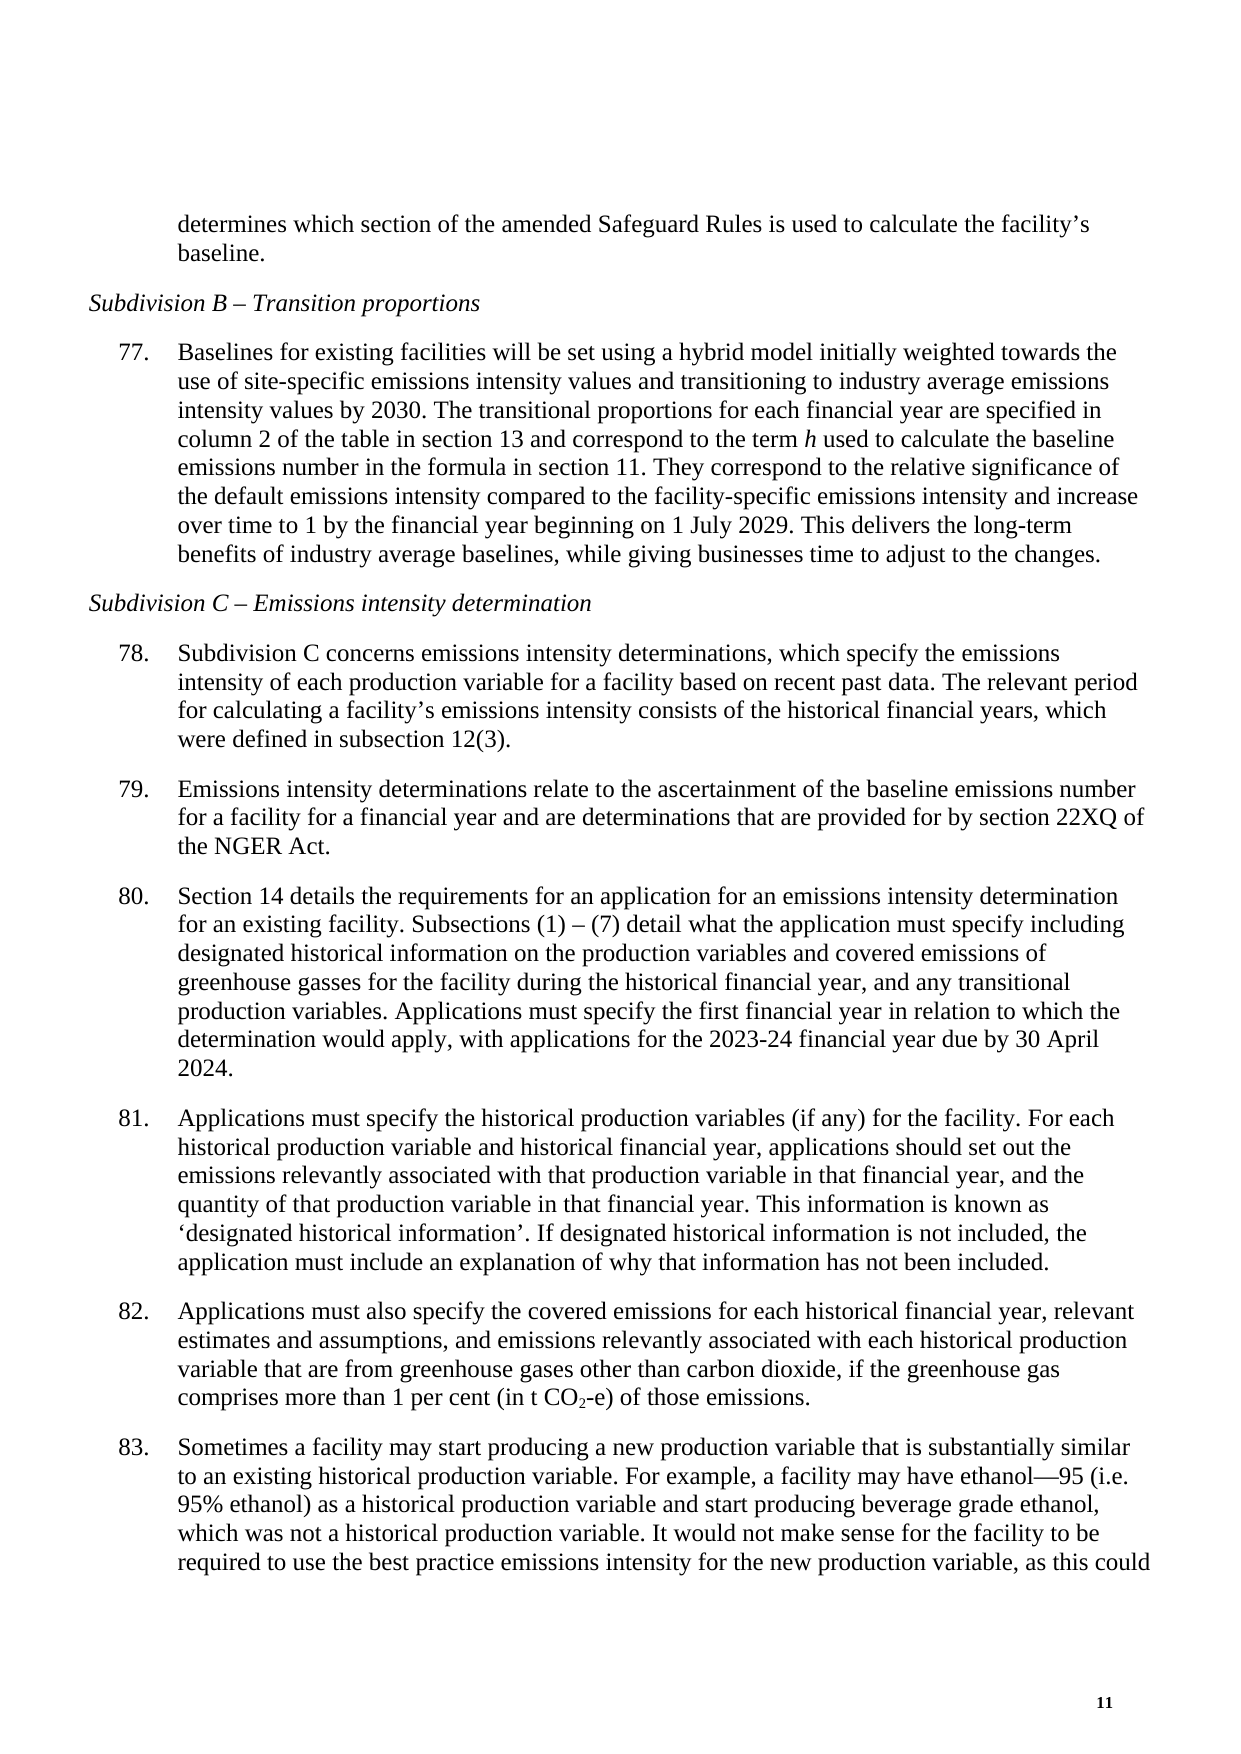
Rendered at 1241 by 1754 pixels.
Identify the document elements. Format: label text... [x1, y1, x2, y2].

list Subdivision C concerns emissions intensity determinations, which specify the emissions intensity of each production variable for a facility based on recent past data. The relevant period for calculating a facility’s emissions intensity consists of the historical financial years, which were defined in subsection 12(3). [118, 638, 1152, 753]
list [118, 209, 1152, 267]
subtitle Subdivision C – Emissions intensity determination [89, 588, 1142, 617]
list Baselines for existing facilities will be set using a hybrid model initially weighted towards the use of site-specific emissions intensity values and transitioning to industry average emissions intensity values by 2030. The transitional proportions for each financial year are specified in column 2 of the table in section 13 and correspond to the term h used to calculate the baseline emissions number in the formula in section 11. They correspond to the relative significance of the default emissions intensity compared to the facility-specific emissions intensity and increase over time to 1 by the financial year beginning on 1 July 2029. This delivers the long-term benefits of industry average baselines, while giving businesses time to adjust to the changes. [118, 337, 1152, 567]
list Section 14 details the requirements for an application for an emissions intensity determination for an existing facility. Subsections (1) – (7) detail what the application must specify including designated historical information on the production variables and covered emissions of greenhouse gasses for the facility during the historical financial year, and any transitional production variables. Applications must specify the first financial year in relation to which the determination would apply, with applications for the 2023-24 financial year due by 30 April 2024. [118, 881, 1152, 1082]
subtitle Subdivision B – Transition proportions [89, 288, 1142, 317]
list Applications must specify the historical production variables (if any) for the facility. For each historical production variable and historical financial year, applications should set out the emissions relevantly associated with that production variable in that financial year, and the quantity of that production variable in that financial year. This information is known as ‘designated historical information’. If designated historical information is not included, the application must include an explanation of why that information has not been included. [118, 1103, 1152, 1275]
list Emissions intensity determinations relate to the ascertainment of the baseline emissions number for a facility for a financial year and are determinations that are provided for by section 22XQ of the NGER Act. [118, 774, 1152, 860]
list Applications must also specify the covered emissions for each historical financial year, relevant estimates and assumptions, and emissions relevantly associated with each historical production variable that are from greenhouse gases other than carbon dioxide, if the greenhouse gas comprises more than 1 per cent (in t CO2-e) of those emissions. [118, 1296, 1152, 1411]
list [118, 1432, 1152, 1576]
